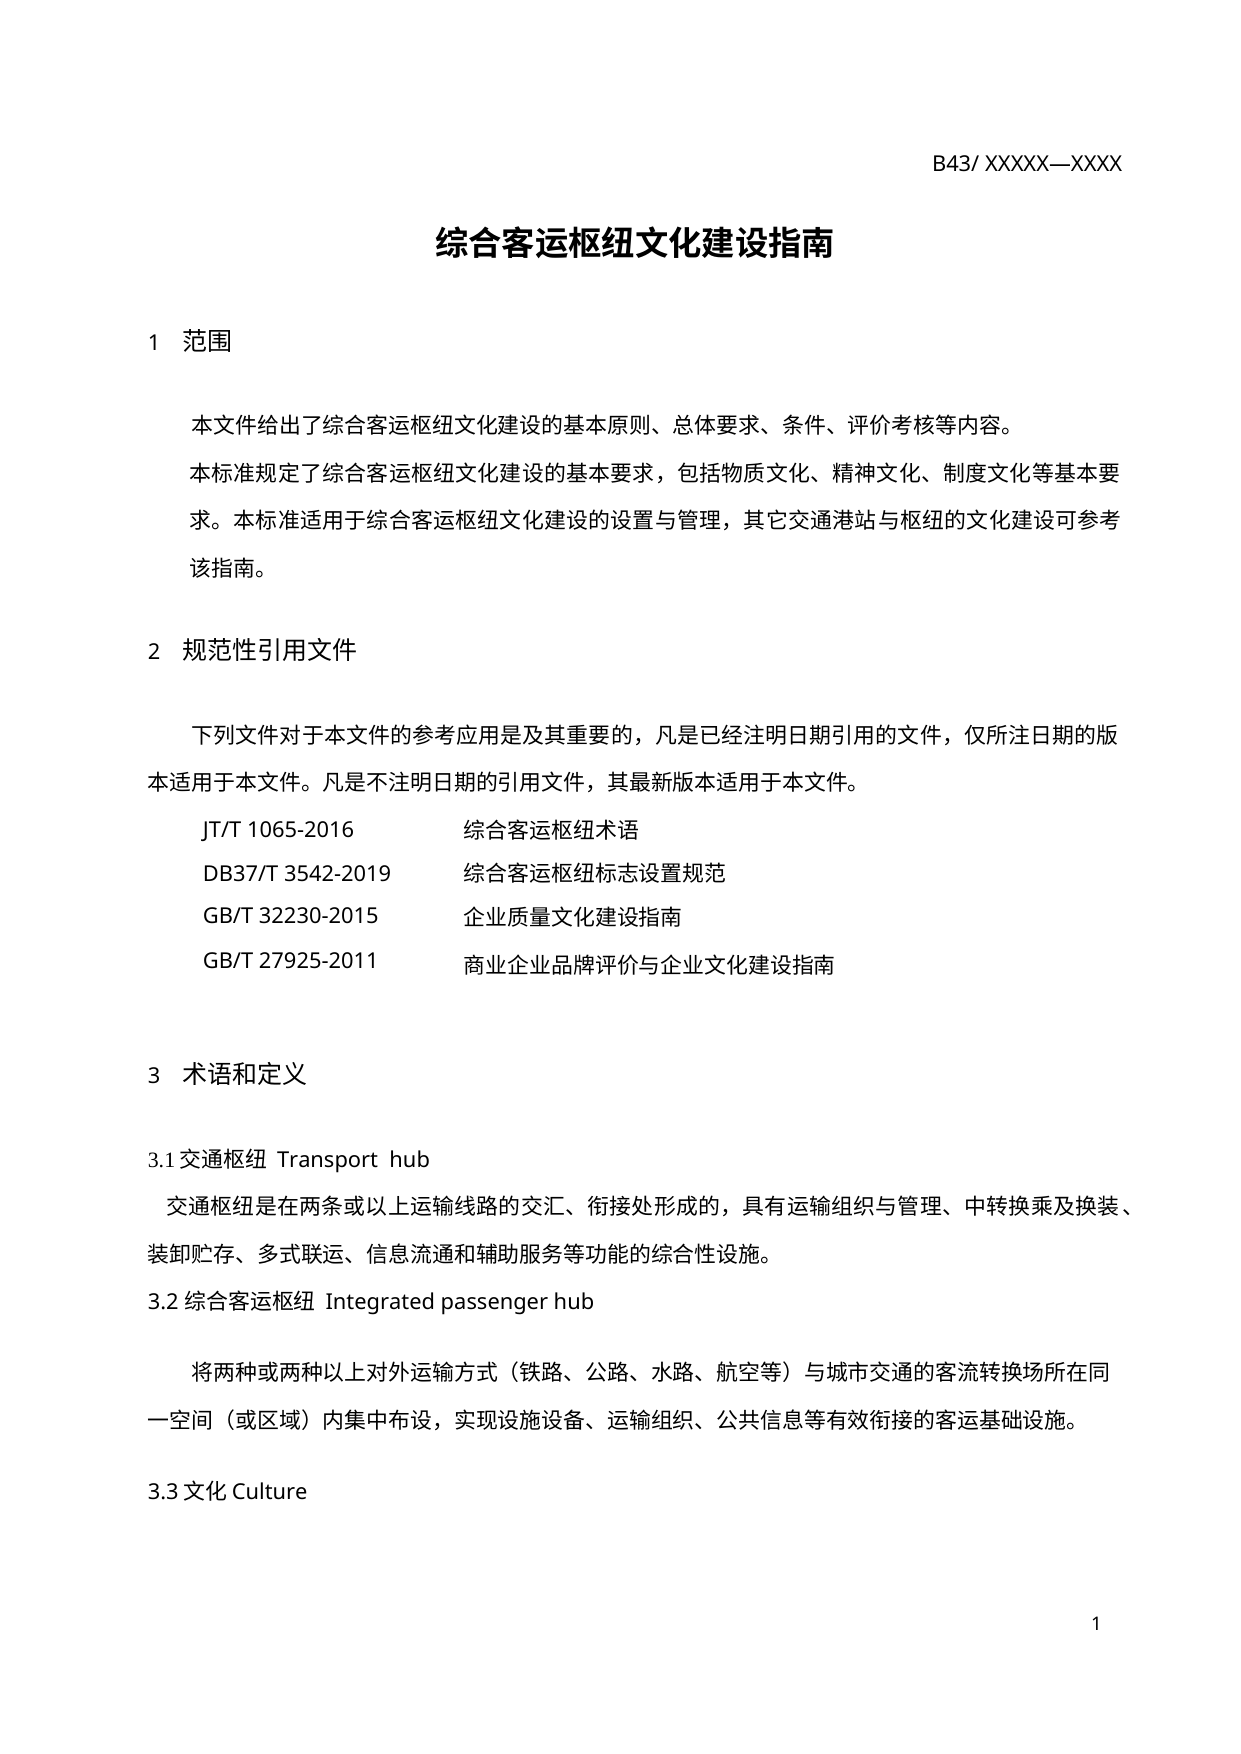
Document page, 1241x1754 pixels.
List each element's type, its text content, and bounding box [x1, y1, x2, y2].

table_cell 企业质量文化建设指南 商业企业品牌评价与企业文化建设指南 [409, 900, 1122, 1022]
text 规范性引用文件 [148, 631, 1122, 667]
text 交通枢纽是在两条或以上运输线路的交汇、衔接处形成的，具有运输组织与管理、中转换乘及换装、装卸贮存、多式联运、信息流通和辅助服务等功能的综合性设施。 [148, 1189, 1122, 1268]
table_cell GB/T 32230-2015 GB/T 27925-2011 [148, 900, 409, 1022]
table_header 综合客运枢纽术语 [409, 813, 1122, 856]
text 范围 [148, 321, 1122, 358]
text 综合客运枢纽文化建设指南 [148, 217, 1122, 265]
table_header JT/T 1065-2016 [148, 813, 409, 856]
text 将两种或两种以上对外运输方式（铁路、公路、水路、航空等）与城市交通的客流转换场所在同一空间（或区域）内集中布设，实现设施设备、运输组织、公共信息等有效衔接的客运基础设施。 [148, 1355, 1122, 1434]
table_cell 综合客运枢纽标志设置规范 [409, 856, 1122, 900]
list 3.3文化 Culture [148, 1474, 1122, 1505]
text 3.1交通枢纽 Transport hub [148, 1142, 1122, 1173]
text 3.2 综合客运枢纽 Integrated passenger hub [148, 1284, 1122, 1316]
text 下列文件对于本文件的参考应用是及其重要的，凡是已经注明日期引用的文件，仅所注日期的版本适用于本文件。凡是不注明日期的引用文件，其最新版本适用于本文件。 [148, 718, 1122, 797]
text 本文件给出了综合客运枢纽文化建设的基本原则、总体要求、条件、评价考核等内容。 [148, 408, 1122, 440]
text 本标准规定了综合客运枢纽文化建设的基本要求，包括物质文化、精神文化、制度文化等基本要求。本标准适用于综合客运枢纽文化建设的设置与管理，其它交通港站与枢纽的文化建设可参考该指南。 [189, 456, 1122, 582]
text 术语和定义 [148, 1055, 1122, 1091]
table_cell DB37/T 3542-2019 [148, 856, 409, 900]
